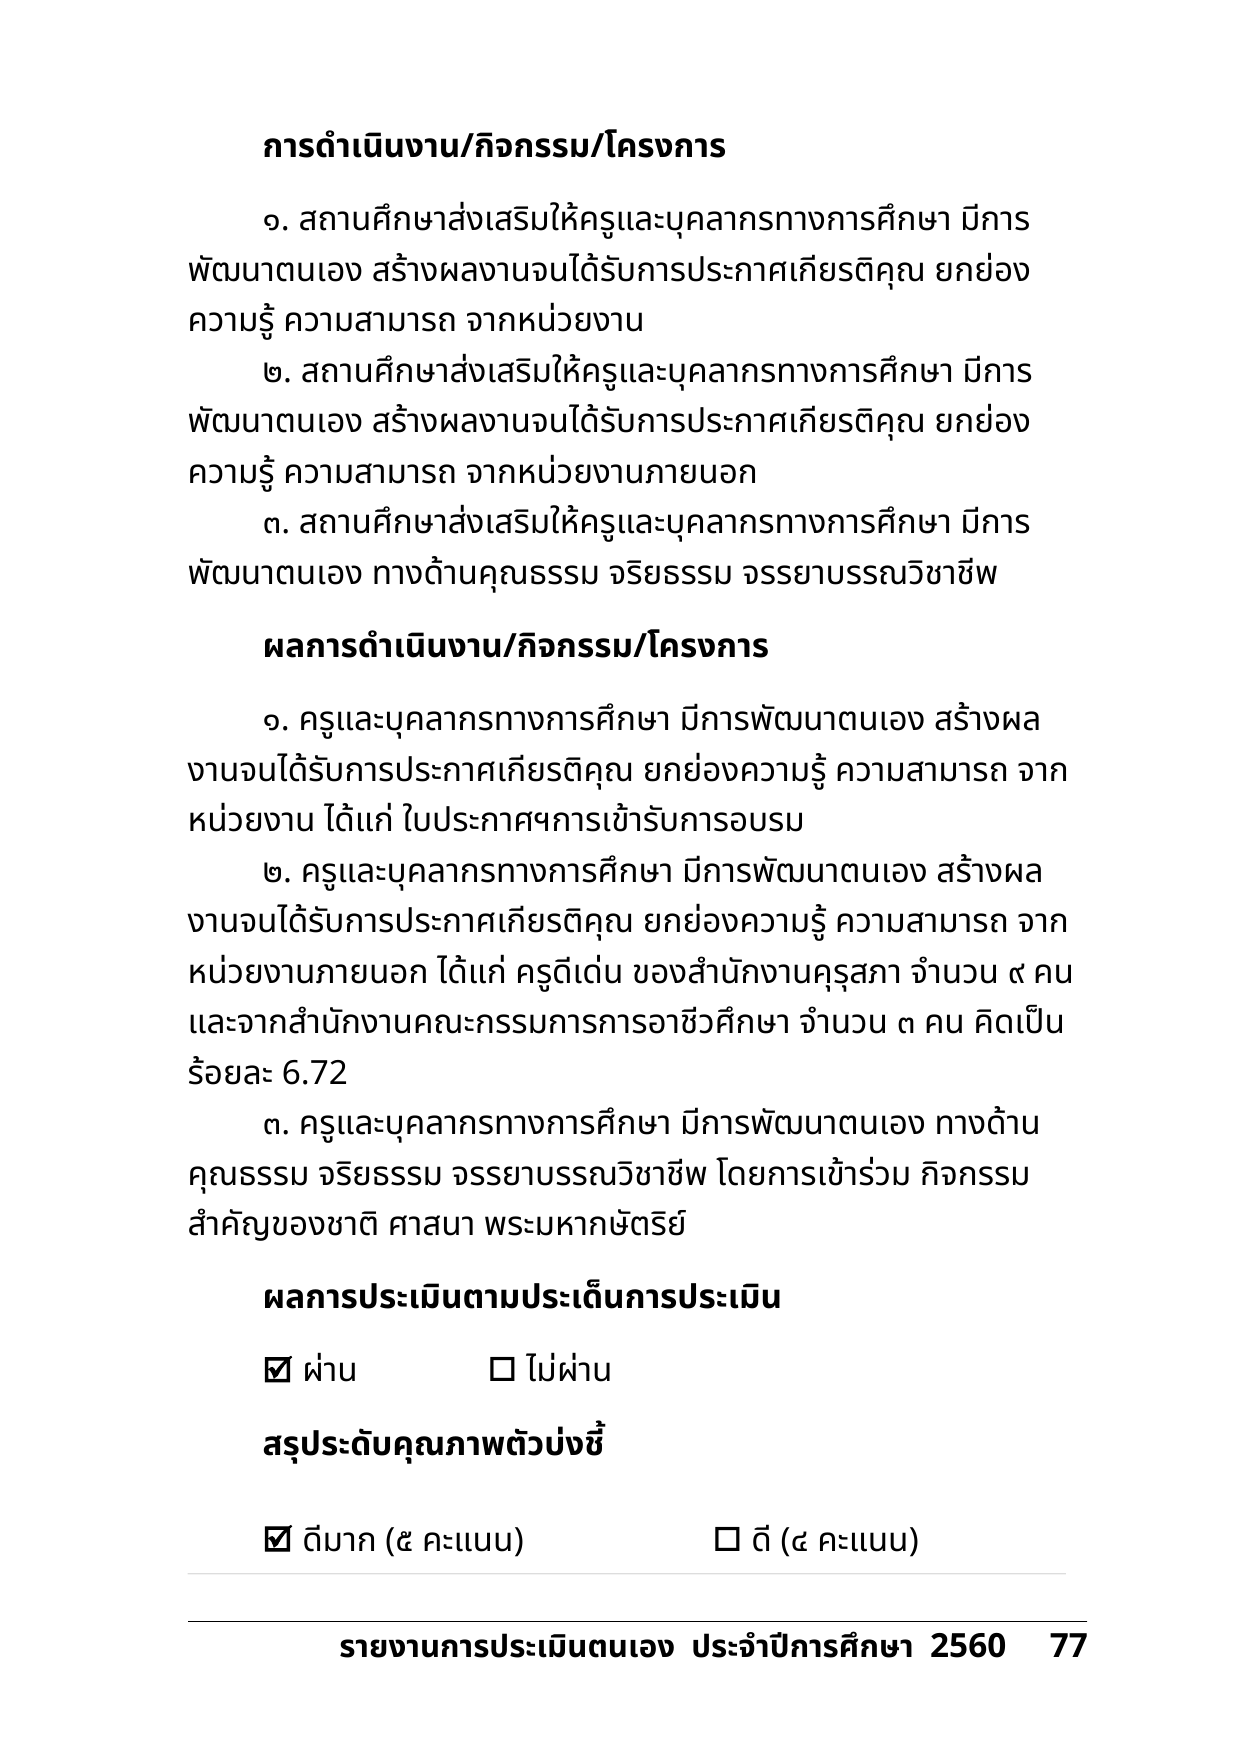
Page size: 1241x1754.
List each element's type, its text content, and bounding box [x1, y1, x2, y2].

text สรุประดับคุณภาพตัวบ่งชี้ [187, 1419, 1087, 1470]
text ดีมาก (๕ คะแนน) ดี (๔ คะแนน) [187, 1515, 1087, 1566]
text ๒. ครูและบุคลากรทางการศึกษา มีการพัฒนาตนเอง สร้างผลงานจนได้รับการประกาศเกียรติคุณ ยกย่องความรู้ ความสามารถ จากหน่วยงานภายนอก ได้แก่ ครูดีเด่น ของสำนักงานคุรุสภา จำนวน ๙ คนและจากสำนักงานคณะกรรมการการอาชีวศึกษา จำนวน ๓ คน คิดเป็นร้อยละ 6.72 [187, 847, 1087, 1099]
text ผลการประเมินตามประเด็นการประเมิน [187, 1273, 1087, 1324]
text ๓. สถานศึกษาส่งเสริมให้ครูและบุคลากรทางการศึกษา มีการพัฒนาตนเอง ทางด้านคุณธรรม จริยธรรม จรรยาบรรณวิชาชีพ [187, 498, 1087, 599]
text ๒. สถานศึกษาส่งเสริมให้ครูและบุคลากรทางการศึกษา มีการพัฒนาตนเอง สร้างผลงานจนได้รับการประกาศเกียรติคุณ ยกย่องความรู้ ความสามารถ จากหน่วยงานภายนอก [187, 347, 1087, 498]
text ผลการดำเนินงาน/กิจกรรม/โครงการ [187, 622, 1087, 672]
text ผ่าน ไม่ผ่าน [187, 1346, 1087, 1397]
text ๓. ครูและบุคลากรทางการศึกษา มีการพัฒนาตนเอง ทางด้านคุณธรรม จริยธรรม จรรยาบรรณวิชาชีพ โดยการเข้าร่วม กิจกรรมสำคัญของชาติ ศาสนา พระมหากษัตริย์ [187, 1099, 1087, 1251]
text ๑. สถานศึกษาส่งเสริมให้ครูและบุคลากรทางการศึกษา มีการพัฒนาตนเอง สร้างผลงานจนได้รับการประกาศเกียรติคุณ ยกย่องความรู้ ความสามารถ จากหน่วยงาน [187, 195, 1087, 347]
text ๑. ครูและบุคลากรทางการศึกษา มีการพัฒนาตนเอง สร้างผลงานจนได้รับการประกาศเกียรติคุณ ยกย่องความรู้ ความสามารถ จากหน่วยงาน ได้แก่ ใบประกาศฯการเข้ารับการอบรม [187, 695, 1087, 847]
text การดำเนินงาน/กิจกรรม/โครงการ [187, 122, 1087, 172]
